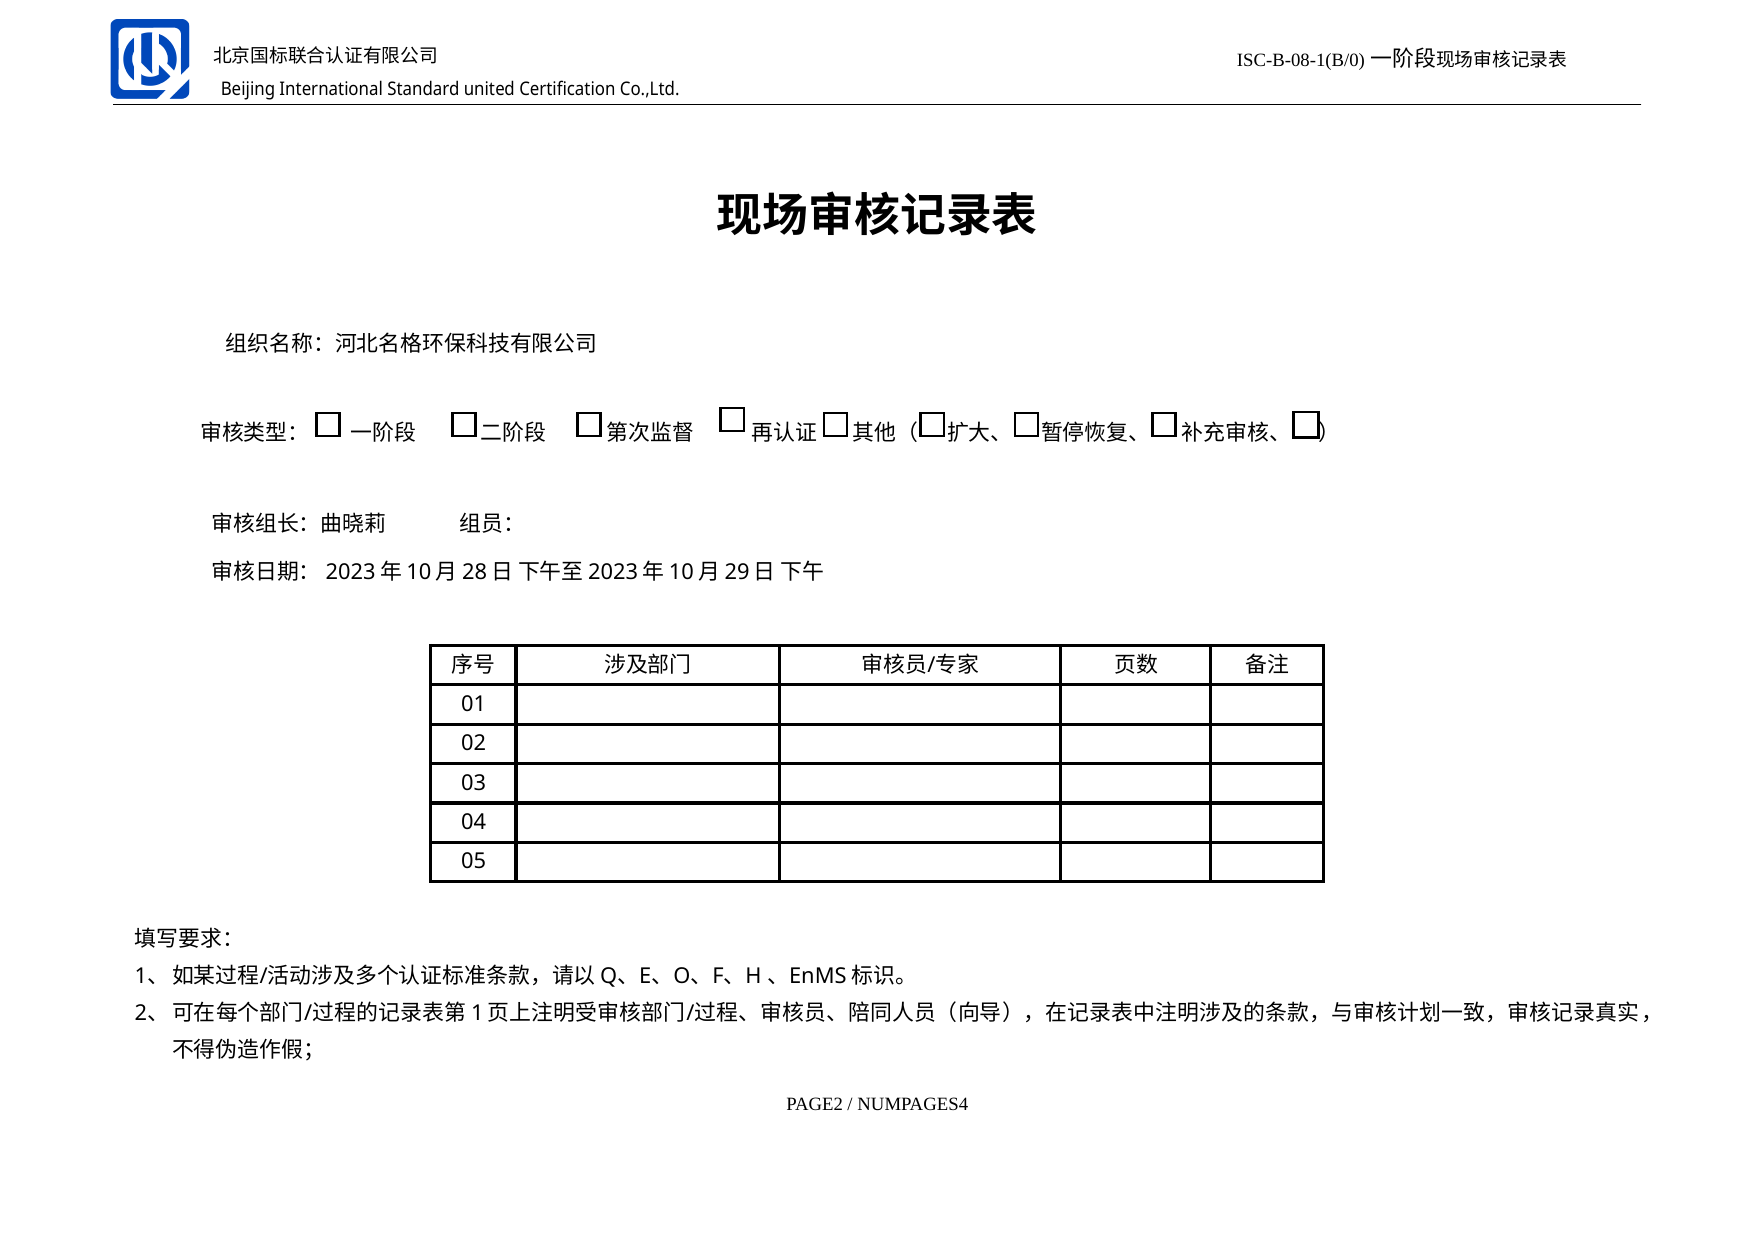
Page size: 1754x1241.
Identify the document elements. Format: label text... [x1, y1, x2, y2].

table_header 序号 [432, 647, 514, 683]
table_cell [781, 844, 1059, 880]
list 可在每个部门/过程的记录表第1页上注明受审核部门/过程、审核员、陪同人员（向导），在记录表中注明涉及的条款，与审核计划一致，审核记录真实，不得伪造作假； [134, 994, 1641, 1064]
table_cell [1212, 765, 1322, 801]
table_cell [518, 844, 778, 880]
table_header 审核员/专家 [781, 647, 1059, 683]
table_cell [518, 686, 778, 723]
table_cell [518, 726, 778, 762]
list 如某过程/活动涉及多个认证标准条款，请以Q、E、O、F、H 、EnMS标识。 [134, 957, 1641, 990]
text 现场审核记录表 [112, 163, 1641, 261]
table_header 涉及部门 [518, 647, 778, 683]
table_cell [1062, 765, 1209, 801]
table_cell [1212, 844, 1322, 880]
table_cell [1212, 686, 1322, 723]
table_cell 01 [432, 686, 514, 723]
table_cell [1212, 805, 1322, 841]
table_header 备注 [1212, 647, 1322, 683]
table_cell [781, 726, 1059, 762]
picture [110, 19, 190, 99]
table_cell [781, 805, 1059, 841]
table_header 页数 [1062, 647, 1209, 683]
table_cell [1062, 844, 1209, 880]
table_cell [518, 765, 778, 801]
text 审核日期： 2023年10月28日 下午至2023年10月29日 下午 [112, 554, 1641, 587]
table_cell 04 [432, 805, 514, 841]
table_cell [1062, 686, 1209, 723]
table_cell [1212, 726, 1322, 762]
text 审核类型： 一阶段 二阶段 第次监督 再认证 其他（扩大、暂停恢复、补充审核、） [112, 399, 1641, 464]
table_cell [518, 805, 778, 841]
table_cell [781, 765, 1059, 801]
table_cell 05 [432, 844, 514, 880]
text 组织名称：河北名格环保科技有限公司 [112, 326, 1641, 358]
table_cell [1062, 805, 1209, 841]
table_cell 02 [432, 726, 514, 762]
text 审核组长：曲晓莉 组员： [112, 506, 1641, 538]
table_cell [1062, 726, 1209, 762]
table_cell [781, 686, 1059, 723]
table_cell 03 [432, 765, 514, 801]
text 填写要求： [112, 920, 1641, 953]
